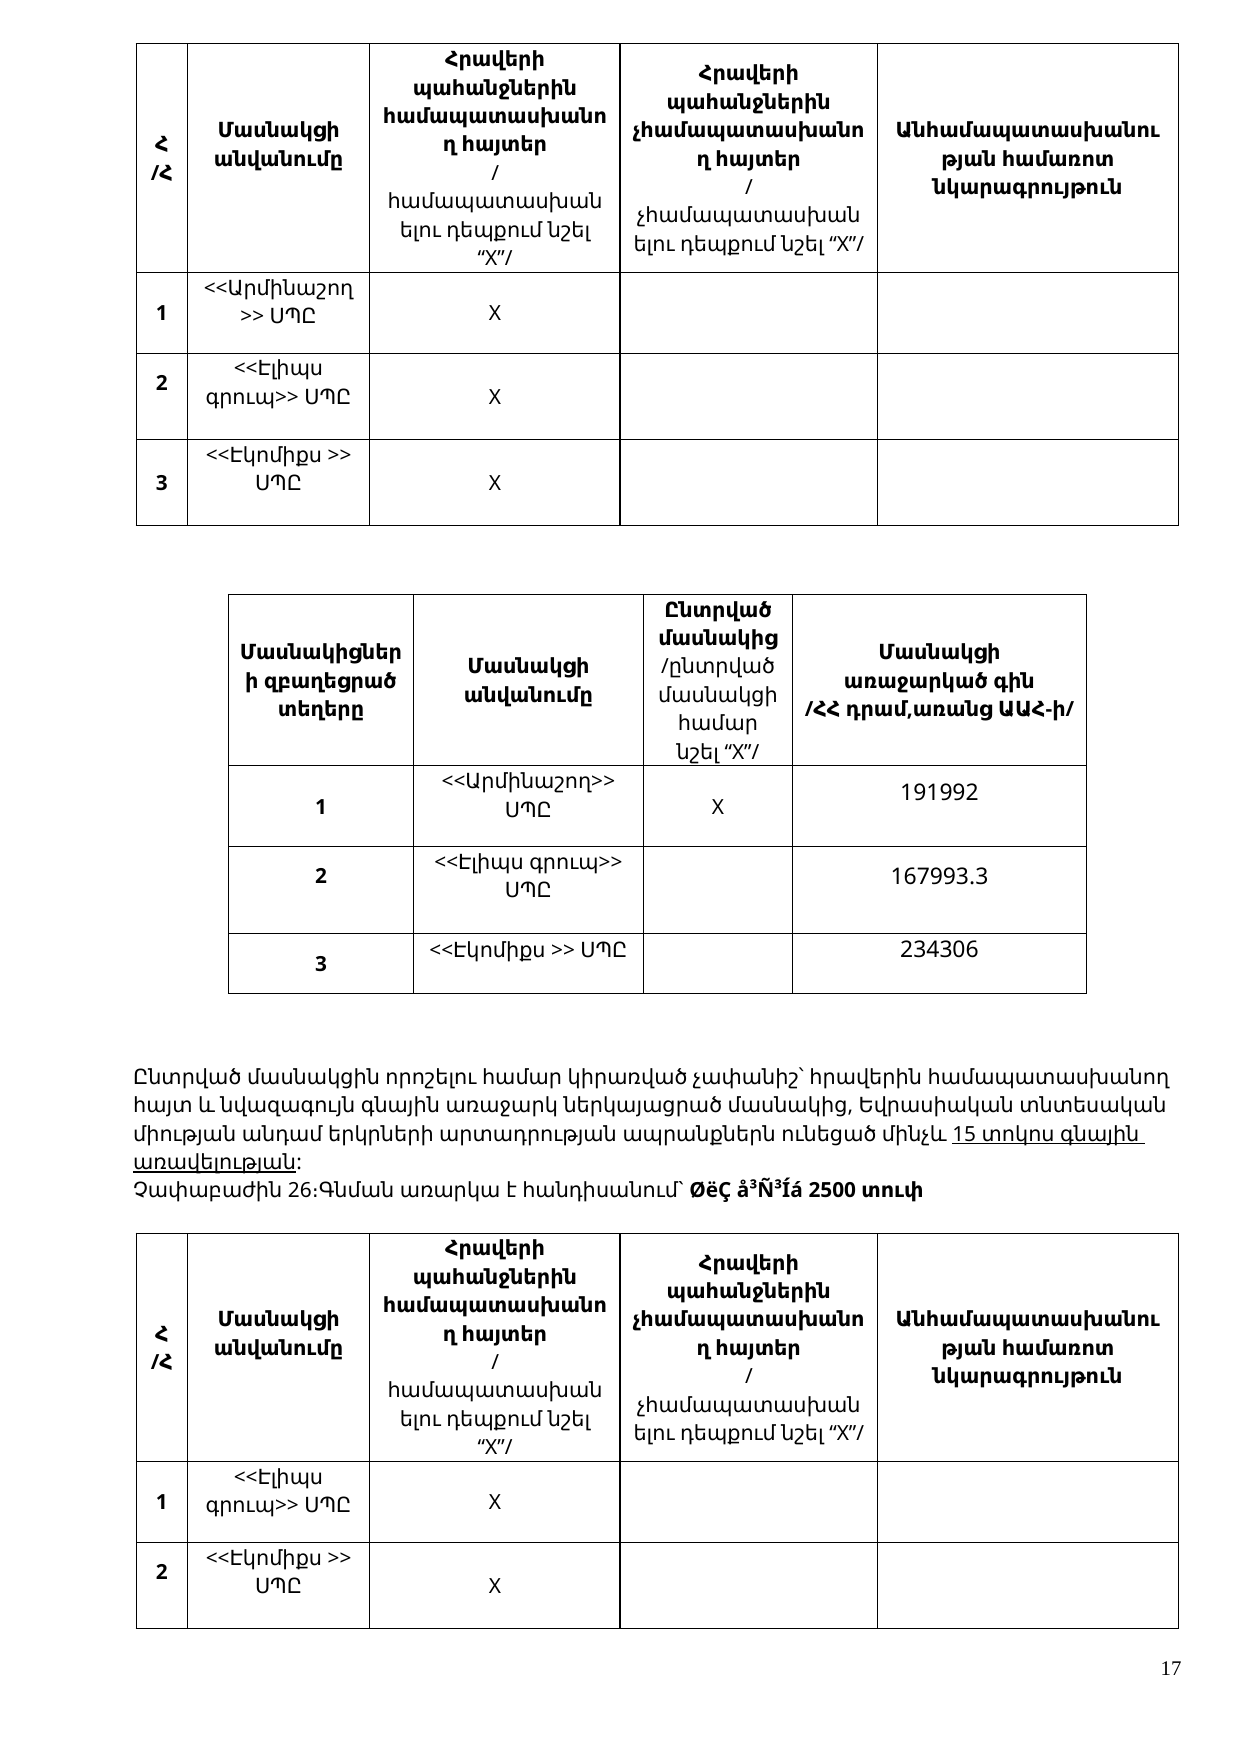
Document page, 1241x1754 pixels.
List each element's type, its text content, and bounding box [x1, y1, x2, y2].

table_header Հ/Հ [137, 1234, 187, 1461]
table_header Հ/Հ [137, 44, 187, 272]
text Ընտրված մասնակցին որոշելու համար կիրառված չափանիշ՝ հրավերին համապատասխանող հայտ և նվազագույն գնային առաջարկ ներկայացրած մասնակից, Եվրասիական տնտեսական միության անդամ երկրների արտադրության ապրանքներն ունեցած մինչև 15 տոկոս գնային առավելության: [133, 1062, 1181, 1176]
table_header Հրավերի պահանջներին չհամապատասխանող հայտեր /չհամապատասխանելու դեպքում նշել “X”/ [621, 44, 877, 272]
table_cell 3 [137, 440, 187, 525]
table_header Հրավերի պահանջներին չհամապատասխանող հայտեր /չհամապատասխանելու դեպքում նշել “X”/ [621, 1234, 877, 1461]
table_cell <<Էկոմիքս >> ՍՊԸ [188, 1543, 369, 1628]
table_header Մասնակցի անվանումը [188, 44, 369, 272]
table_cell [644, 847, 792, 932]
table_cell [878, 273, 1178, 352]
table_cell 191992 [793, 766, 1086, 846]
table_cell X [370, 1543, 619, 1628]
table_cell 1 [137, 273, 187, 352]
table_cell 2 [229, 847, 413, 932]
table_cell 167993.3 [793, 847, 1086, 932]
table_cell <<Էլիպս գրուպ>> ՍՊԸ [414, 847, 643, 932]
table_cell 234306 [793, 934, 1086, 993]
table_cell <<Էկոմիքս >> ՍՊԸ [188, 440, 369, 525]
table_cell [878, 1543, 1178, 1628]
table_cell <<Արմինաշող>> ՍՊԸ [188, 273, 369, 352]
table_cell 1 [229, 766, 413, 846]
table_cell X [644, 766, 792, 846]
table_cell [621, 1462, 877, 1542]
table_header Մասնակցի անվանումը [414, 595, 643, 765]
table_header Հրավերի պահանջներին համապատասխանող հայտեր /համապատասխանելու դեպքում նշել “X”/ [370, 44, 619, 272]
text Չափաբաժին 26։Գնման առարկա է հանդիսանում` ØëÇ å³Ñ³Íá 2500 տուփ [133, 1176, 1181, 1204]
table_cell 2 [137, 354, 187, 439]
table_cell 3 [229, 934, 413, 993]
table_cell X [370, 1462, 619, 1542]
table_cell <<Էլիպս գրուպ>> ՍՊԸ [188, 1462, 369, 1542]
table_cell <<Էլիպս գրուպ>> ՍՊԸ [188, 354, 369, 439]
table_header Մասնակցի անվանումը [188, 1234, 369, 1461]
table_header Անհամապատասխանության համառոտ նկարագրույթուն [878, 1234, 1178, 1461]
table_cell [878, 354, 1178, 439]
table_cell <<Արմինաշող>> ՍՊԸ [414, 766, 643, 846]
table_cell X [370, 273, 619, 352]
table_cell <<Էկոմիքս >> ՍՊԸ [414, 934, 643, 993]
table_cell X [370, 440, 619, 525]
table_header Հրավերի պահանջներին համապատասխանող հայտեր /համապատասխանելու դեպքում նշել “X”/ [370, 1234, 619, 1461]
table_cell [878, 1462, 1178, 1542]
table_cell [644, 934, 792, 993]
table_cell [621, 354, 877, 439]
table_cell 1 [137, 1462, 187, 1542]
table_cell X [370, 354, 619, 439]
table_header Մասնակցի առաջարկած գին /ՀՀ դրամ,առանց ԱԱՀ-ի/ [793, 595, 1086, 765]
table_header Մասնակիցների զբաղեցրած տեղերը [229, 595, 413, 765]
table_cell [621, 440, 877, 525]
table_header Ընտրված մասնակից /ընտրված մասնակցի համար նշել “X”/ [644, 595, 792, 765]
table_cell [621, 273, 877, 352]
table_cell 2 [137, 1543, 187, 1628]
table_header Անհամապատասխանության համառոտ նկարագրույթուն [878, 44, 1178, 272]
table_cell [621, 1543, 877, 1628]
table_cell [878, 440, 1178, 525]
